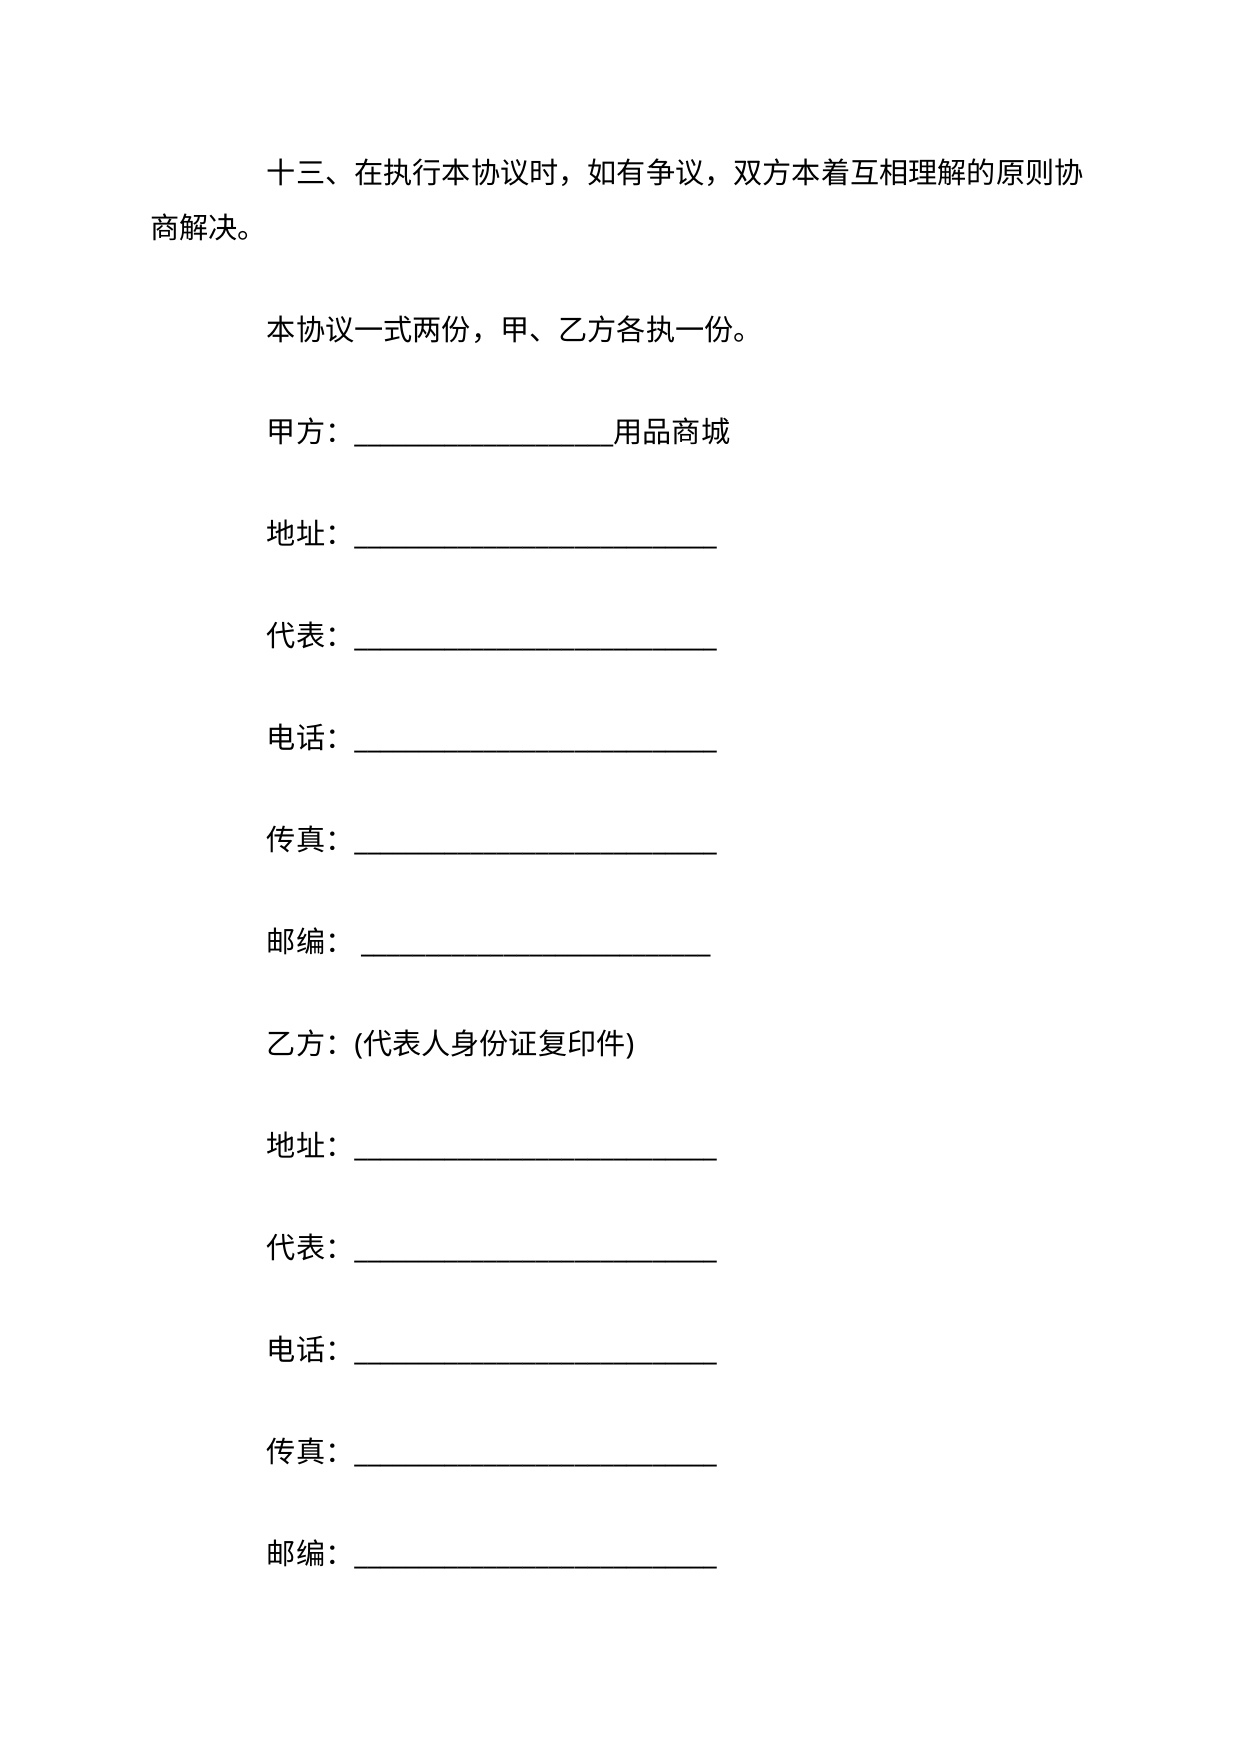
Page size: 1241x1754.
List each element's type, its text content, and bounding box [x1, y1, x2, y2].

text 乙方：(代表人身份证复印件) [150, 1020, 1090, 1063]
text 地址：____________________________ [150, 1122, 1090, 1165]
text 十三、在执行本协议时，如有争议，双方本着互相理解的原则协商解决。 [150, 150, 1090, 247]
text 传真：____________________________ [150, 1428, 1090, 1471]
text 电话：____________________________ [150, 714, 1090, 757]
text 邮编： ___________________________ [150, 918, 1090, 961]
text 本协议一式两份，甲、乙方各执一份。 [150, 307, 1090, 349]
text 代表：____________________________ [150, 612, 1090, 655]
text 代表：____________________________ [150, 1224, 1090, 1267]
text 电话：____________________________ [150, 1326, 1090, 1369]
text 传真：____________________________ [150, 816, 1090, 859]
text 地址：____________________________ [150, 510, 1090, 553]
text 甲方：____________________用品商城 [150, 408, 1090, 451]
text 邮编：____________________________ [150, 1530, 1090, 1573]
